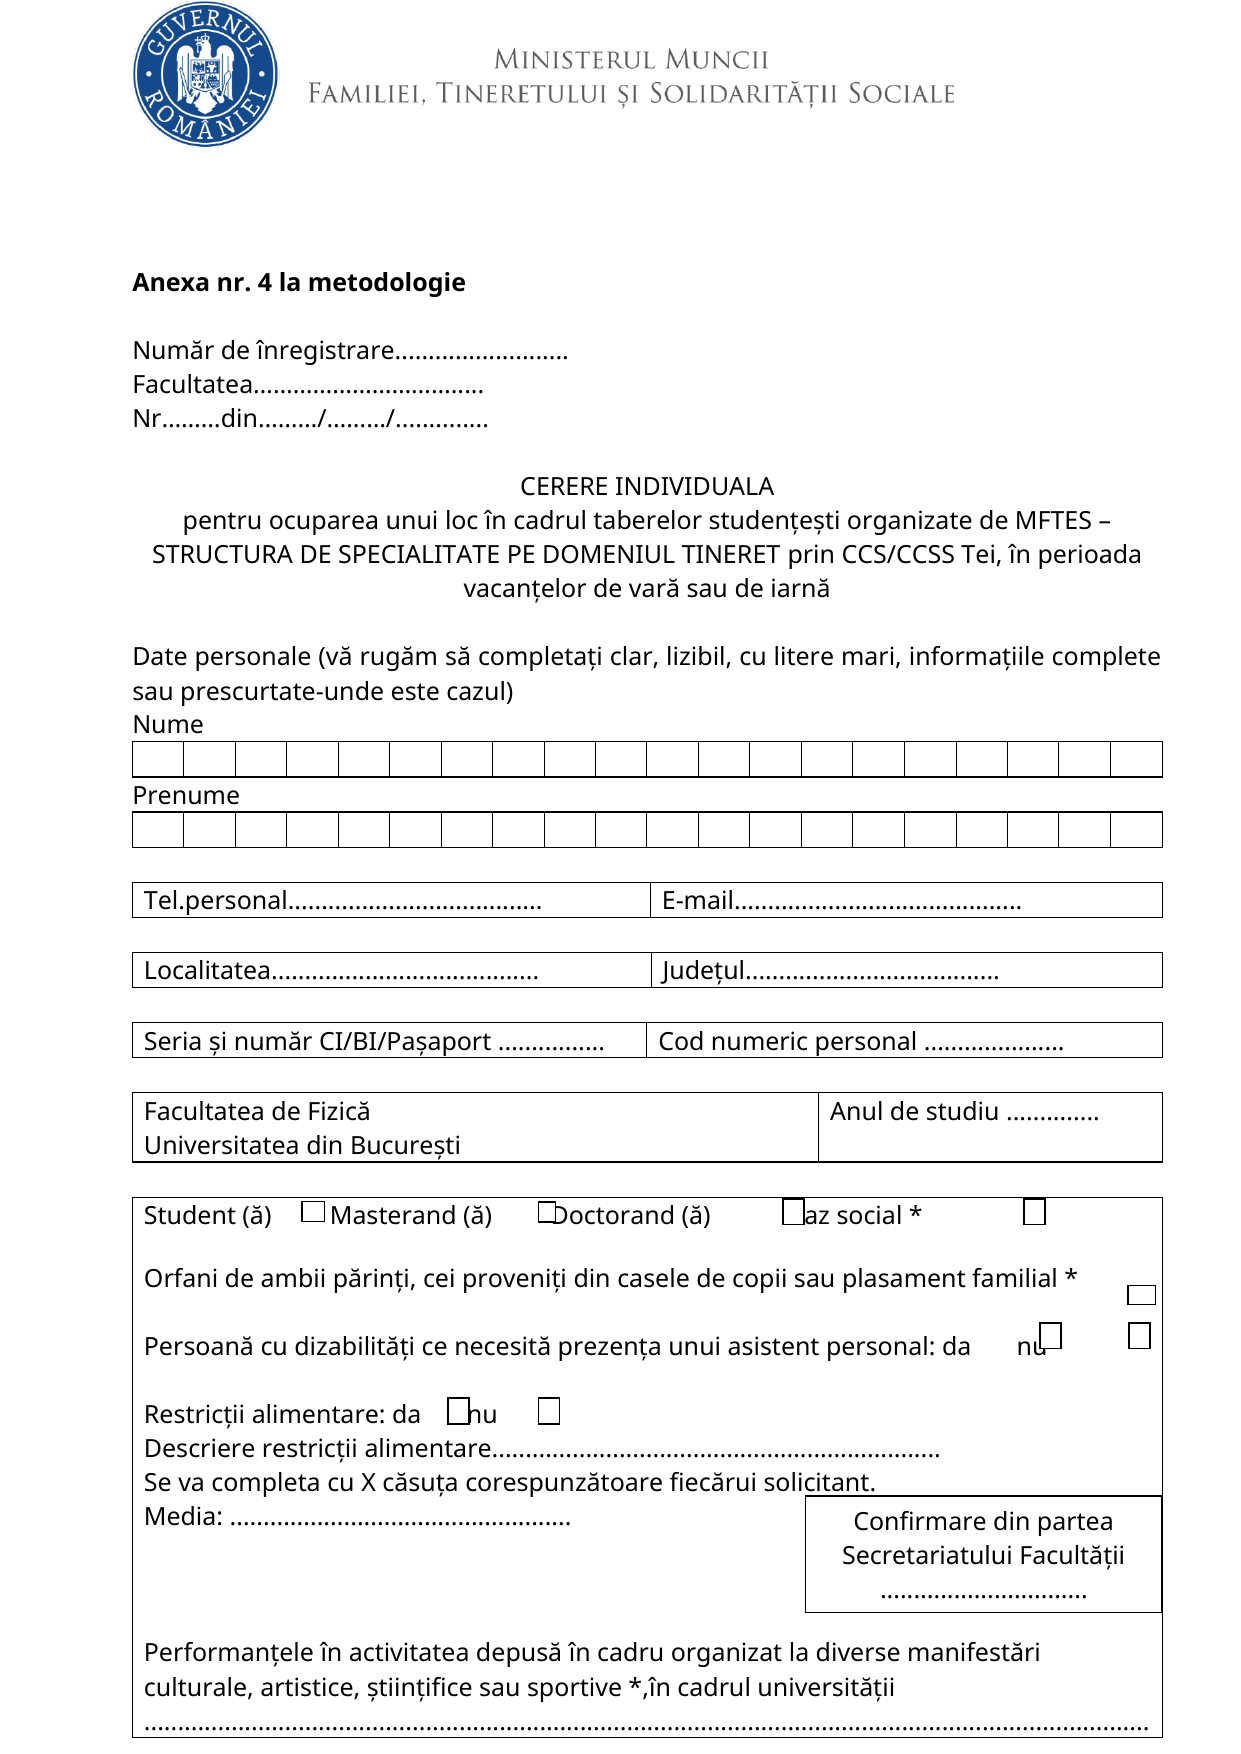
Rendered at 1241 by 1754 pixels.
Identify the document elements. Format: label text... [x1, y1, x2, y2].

table_header [1008, 813, 1058, 847]
table_header Facultatea de Fizică Universitatea din București [133, 1093, 818, 1161]
table_header [699, 813, 749, 847]
table_header [596, 813, 646, 847]
table_header [802, 742, 852, 776]
table_header [853, 742, 904, 776]
table_header [184, 813, 235, 847]
text Nume [132, 707, 1162, 741]
table_header [1111, 742, 1162, 776]
table_header Anul de studiu .............. [819, 1093, 1162, 1161]
table_header [442, 742, 492, 776]
table_header [750, 742, 801, 776]
table_header [184, 742, 235, 776]
table_header [1111, 813, 1162, 847]
table_header [493, 813, 544, 847]
table_header [596, 742, 646, 776]
table_header [339, 813, 389, 847]
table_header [133, 1198, 1162, 1737]
text STRUCTURA DE SPECIALITATE PE DOMENIUL TINERET prin CCS/CCSS Tei, în perioada vacanțelor de vară sau de iarnă [132, 537, 1162, 605]
text Date personale (vă rugăm să completați clar, lizibil, cu litere mari, informațiile complete sau prescurtate-unde este cazul) [132, 639, 1162, 707]
text Prenume [132, 778, 1162, 811]
table_header [493, 742, 544, 776]
table_header [905, 742, 956, 776]
picture [132, 0, 954, 148]
table_header [853, 813, 904, 847]
table_header [905, 813, 956, 847]
table_header [957, 742, 1007, 776]
table_header [957, 813, 1007, 847]
text Facultatea…………………………..... [132, 367, 1162, 401]
text Nr………din………/………/.............. [132, 401, 1162, 435]
table_header [545, 742, 595, 776]
text CERERE INDIVIDUALA [132, 469, 1162, 503]
table_header [287, 813, 338, 847]
table_header [750, 813, 801, 847]
table_header E-mail........................................... [651, 883, 1162, 917]
table_header [545, 813, 595, 847]
table_header [236, 742, 286, 776]
table_header [647, 813, 698, 847]
text Număr de înregistrare.......................... [132, 332, 1162, 367]
table_header [390, 742, 441, 776]
table_header [442, 813, 492, 847]
table_header [339, 742, 389, 776]
table_header [133, 742, 183, 776]
table_header Județul...................................... [652, 953, 1162, 987]
text Anexa nr. 4 la metodologie [132, 264, 1162, 298]
table_header Cod numeric personal ..................... [647, 1023, 1162, 1057]
text pentru ocuparea unui loc în cadrul taberelor studențești organizate de MFTES – [132, 503, 1162, 537]
table_header [390, 813, 441, 847]
table_header Tel.personal...................................... [133, 883, 650, 917]
table_header [1059, 742, 1110, 776]
table_header Localitatea........................................ [133, 953, 651, 987]
table_header [133, 813, 183, 847]
table_header [699, 742, 749, 776]
table_header [647, 742, 698, 776]
table_header Seria și număr CI/BI/Pașaport ................ [133, 1023, 646, 1057]
table_header [802, 813, 852, 847]
table_header [1059, 813, 1110, 847]
table_header [236, 813, 286, 847]
table_header [287, 742, 338, 776]
table_header [1008, 742, 1058, 776]
